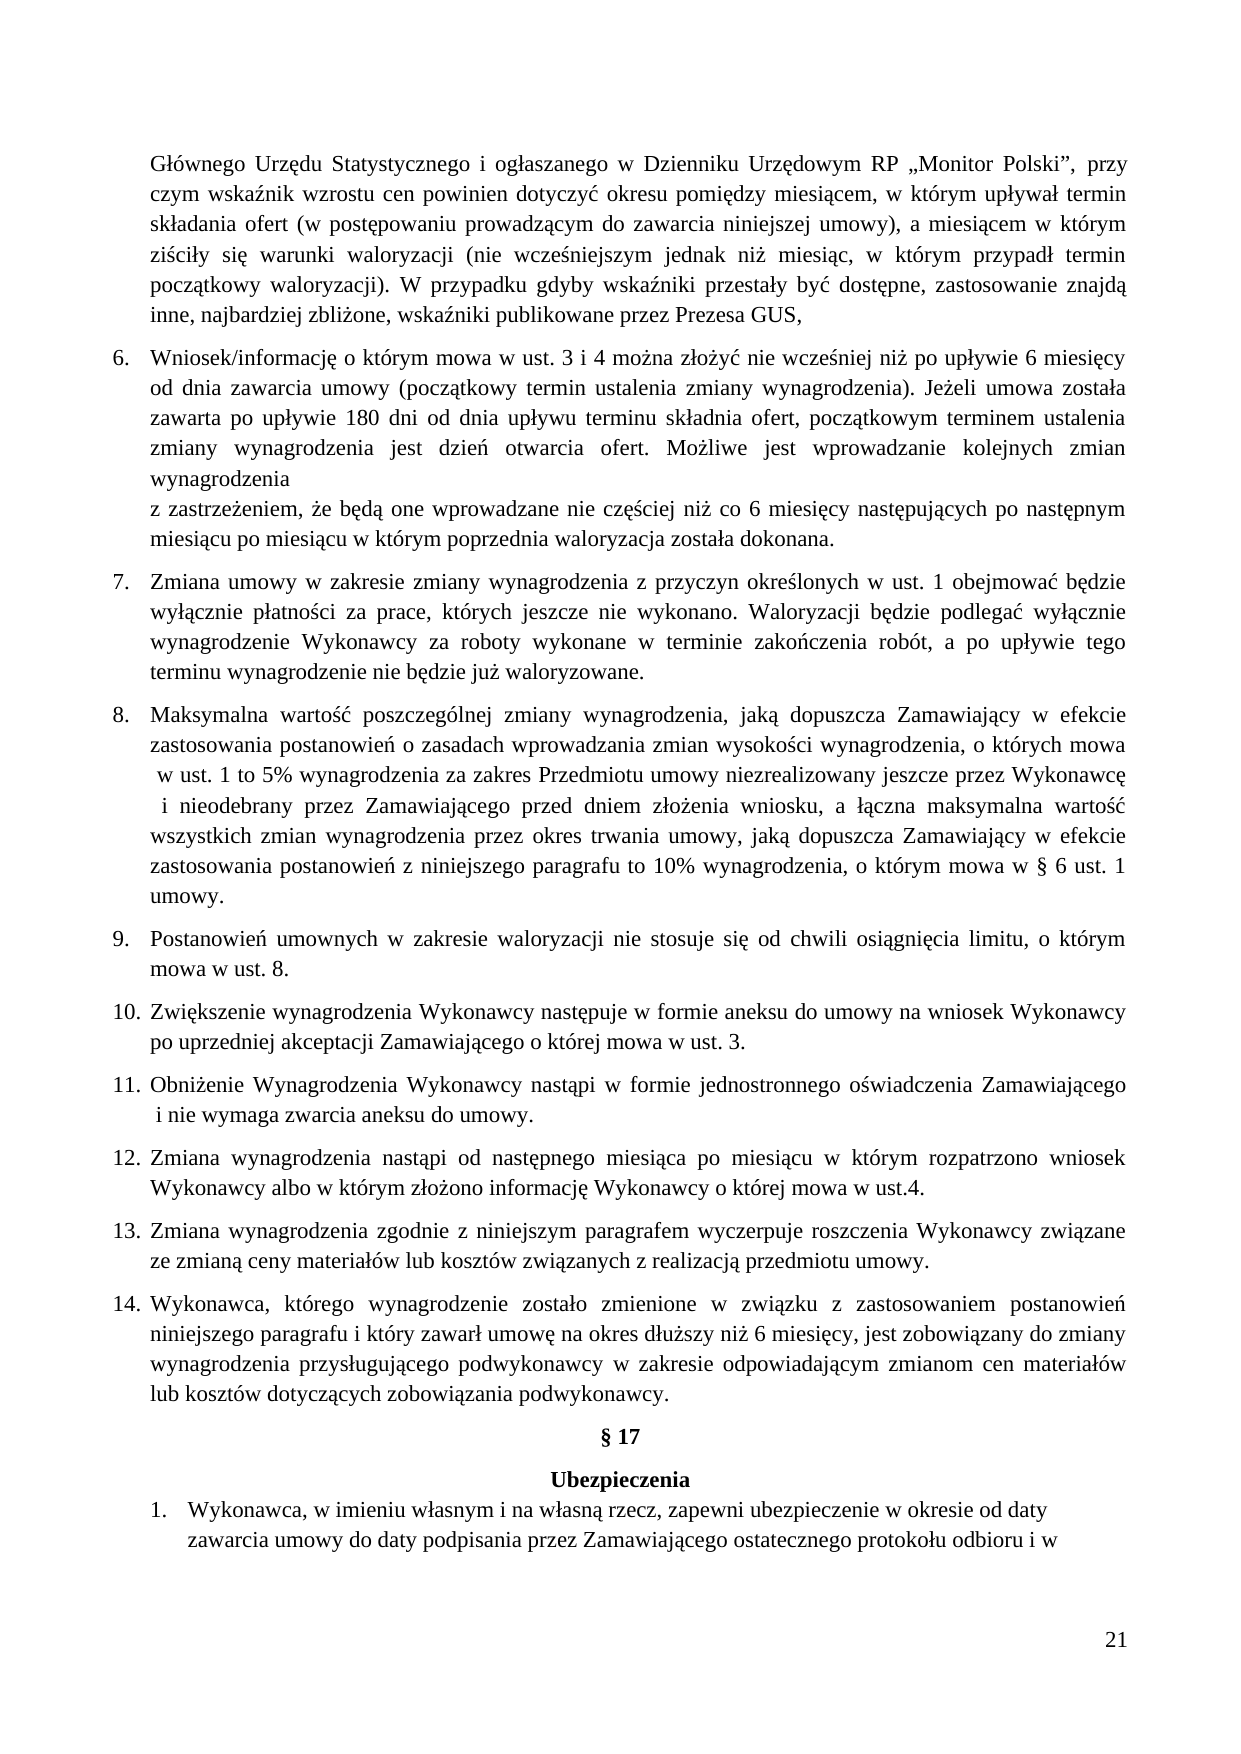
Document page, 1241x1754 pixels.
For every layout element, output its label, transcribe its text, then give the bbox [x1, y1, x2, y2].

text Ubezpieczenia [112, 1466, 1128, 1492]
list Postanowień umownych w zakresie waloryzacji nie stosuje się od chwili osiągnięcia limitu, o którym mowa w ust. 8. [112, 925, 1128, 982]
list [150, 1496, 1128, 1552]
text § 17 [112, 1423, 1128, 1449]
list Zmiana umowy w zakresie zmiany wynagrodzenia z przyczyn określonych w ust. 1 obejmować będzie wyłącznie płatności za prace, których jeszcze nie wykonano. Waloryzacji będzie podlegać wyłącznie wynagrodzenie Wykonawcy za roboty wykonane w terminie zakończenia robót, a po upływie tego terminu wynagrodzenie nie będzie już waloryzowane. [112, 568, 1128, 685]
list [112, 150, 1128, 327]
list Maksymalna wartość poszczególnej zmiany wynagrodzenia, jaką dopuszcza Zamawiający w efekcie zastosowania postanowień o zasadach wprowadzania zmian wysokości wynagrodzenia, o których mowa w ust. 1 to 5% wynagrodzenia za zakres Przedmiotu umowy niezrealizowany jeszcze przez Wykonawcę i nieodebrany przez Zamawiającego przed dniem złożenia wniosku, a łączna maksymalna wartość wszystkich zmian wynagrodzenia przez okres trwania umowy, jaką dopuszcza Zamawiający w efekcie zastosowania postanowień z niniejszego paragrafu to 10% wynagrodzenia, o którym mowa w § 6 ust. 1 umowy. [112, 701, 1128, 909]
list Obniżenie Wynagrodzenia Wykonawcy nastąpi w formie jednostronnego oświadczenia Zamawiającego i nie wymaga zwarcia aneksu do umowy. [112, 1071, 1128, 1127]
list Zmiana wynagrodzenia nastąpi od następnego miesiąca po miesiącu w którym rozpatrzono wniosek Wykonawcy albo w którym złożono informację Wykonawcy o której mowa w ust.4. [112, 1144, 1128, 1200]
list Zmiana wynagrodzenia zgodnie z niniejszym paragrafem wyczerpuje roszczenia Wykonawcy związane ze zmianą ceny materiałów lub kosztów związanych z realizacją przedmiotu umowy. [112, 1217, 1128, 1273]
list Wykonawca, którego wynagrodzenie zostało zmienione w związku z zastosowaniem postanowień niniejszego paragrafu i który zawarł umowę na okres dłuższy niż 6 miesięcy, jest zobowiązany do zmiany wynagrodzenia przysługującego podwykonawcy w zakresie odpowiadającym zmianom cen materiałów lub kosztów dotyczących zobowiązania podwykonawcy. [112, 1289, 1128, 1407]
list Zwiększenie wynagrodzenia Wykonawcy następuje w formie aneksu do umowy na wniosek Wykonawcy po uprzedniej akceptacji Zamawiającego o której mowa w ust. 3. [112, 998, 1128, 1054]
list Wniosek/informację o którym mowa w ust. 3 i 4 można złożyć nie wcześniej niż po upływie 6 miesięcy od dnia zawarcia umowy (początkowy termin ustalenia zmiany wynagrodzenia). Jeżeli umowa została zawarta po upływie 180 dni od dnia upływu terminu składnia ofert, początkowym terminem ustalenia zmiany wynagrodzenia jest dzień otwarcia ofert. Możliwe jest wprowadzanie kolejnych zmian wynagrodzenia z zastrzeżeniem, że będą one wprowadzane nie częściej niż co 6 miesięcy następujących po następnym miesiącu po miesiącu w którym poprzednia waloryzacja została dokonana. [112, 344, 1128, 551]
